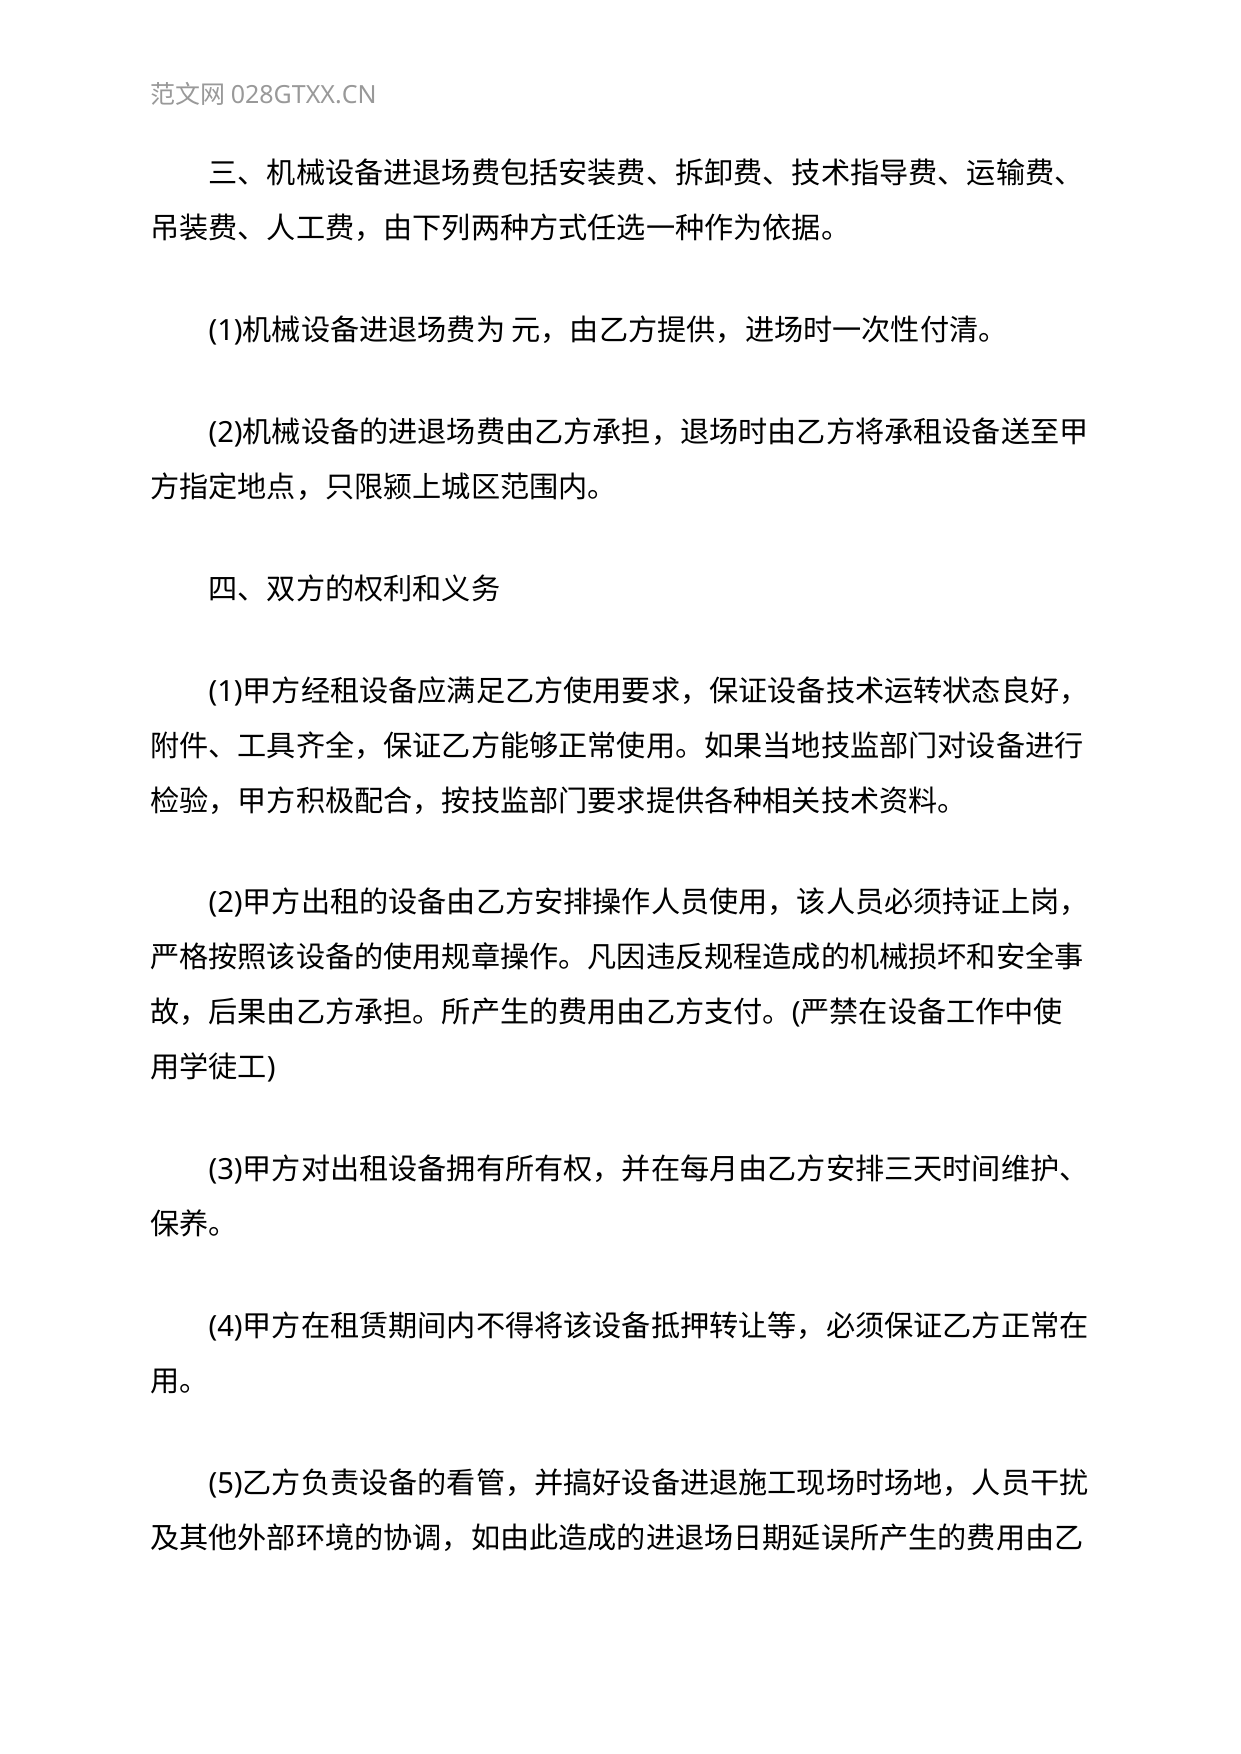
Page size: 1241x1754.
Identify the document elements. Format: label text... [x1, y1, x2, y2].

text (1)甲方经租设备应满足乙方使用要求，保证设备技术运转状态良好，附件、工具齐全，保证乙方能够正常使用。如果当地技监部门对设备进行检验，甲方积极配合，按技监部门要求提供各种相关技术资料。 [150, 667, 1090, 819]
text (3)甲方对出租设备拥有所有权，并在每月由乙方安排三天时间维护、保养。 [150, 1146, 1090, 1243]
text (2)甲方出租的设备由乙方安排操作人员使用，该人员必须持证上岗，严格按照该设备的使用规章操作。凡因违反规程造成的机械损坏和安全事故，后果由乙方承担。所产生的费用由乙方支付。(严禁在设备工作中使用学徒工) [150, 879, 1090, 1086]
text 三、机械设备进退场费包括安装费、拆卸费、技术指导费、运输费、吊装费、人工费，由下列两种方式任选一种作为依据。 [150, 150, 1090, 247]
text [150, 1459, 1090, 1557]
text (1)机械设备进退场费为 元，由乙方提供，进场时一次性付清。 [150, 307, 1090, 349]
text 四、双方的权利和义务 [150, 565, 1090, 608]
text (2)机械设备的进退场费由乙方承担，退场时由乙方将承租设备送至甲方指定地点，只限颍上城区范围内。 [150, 409, 1090, 506]
text (4)甲方在租赁期间内不得将该设备抵押转让等，必须保证乙方正常在用。 [150, 1302, 1090, 1400]
